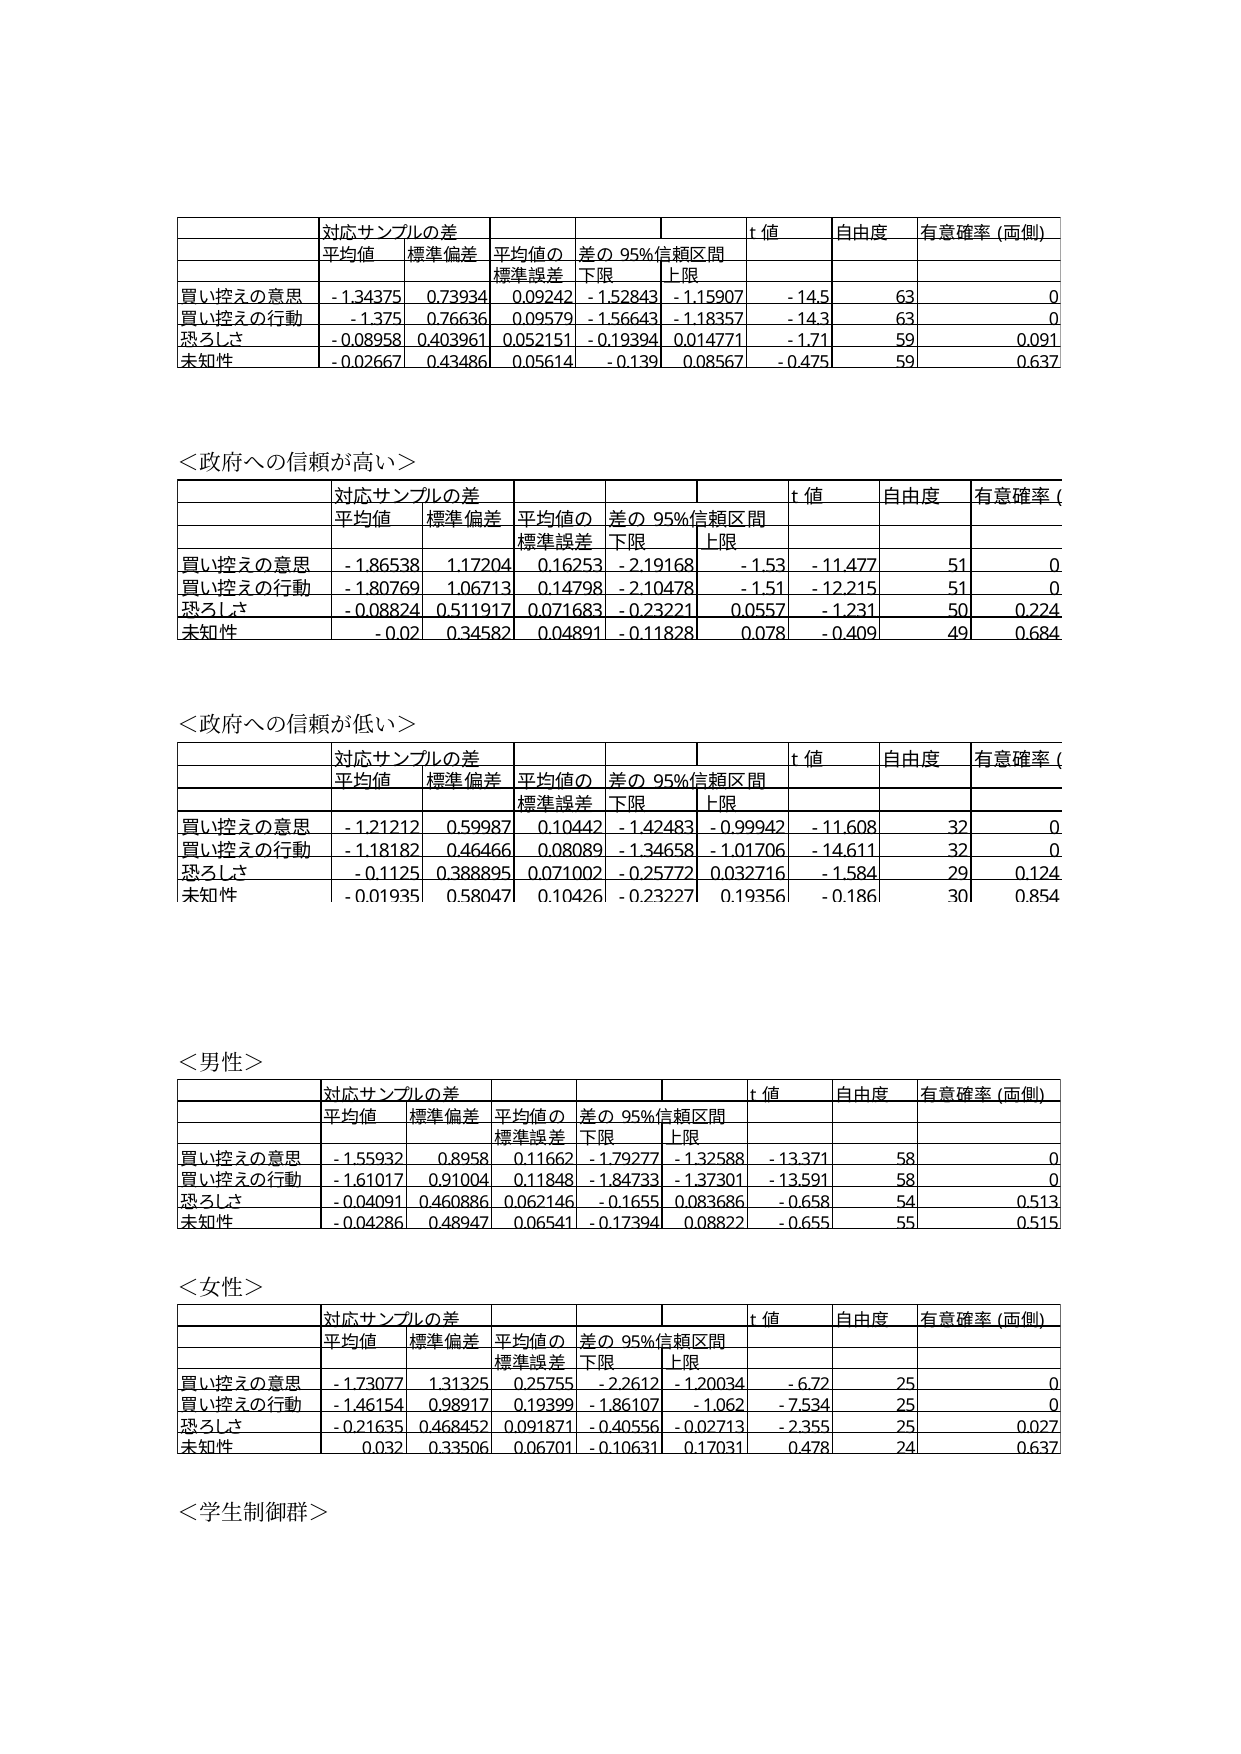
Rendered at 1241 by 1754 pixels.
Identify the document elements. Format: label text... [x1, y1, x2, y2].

text ＜男性＞ [177, 1042, 1063, 1079]
text ＜学生制御群＞ [177, 1492, 1063, 1529]
text ＜女性＞ [177, 1267, 1063, 1304]
text ＜政府への信頼が低い＞ [177, 704, 1063, 742]
text ＜政府への信頼が高い＞ [177, 442, 1063, 479]
